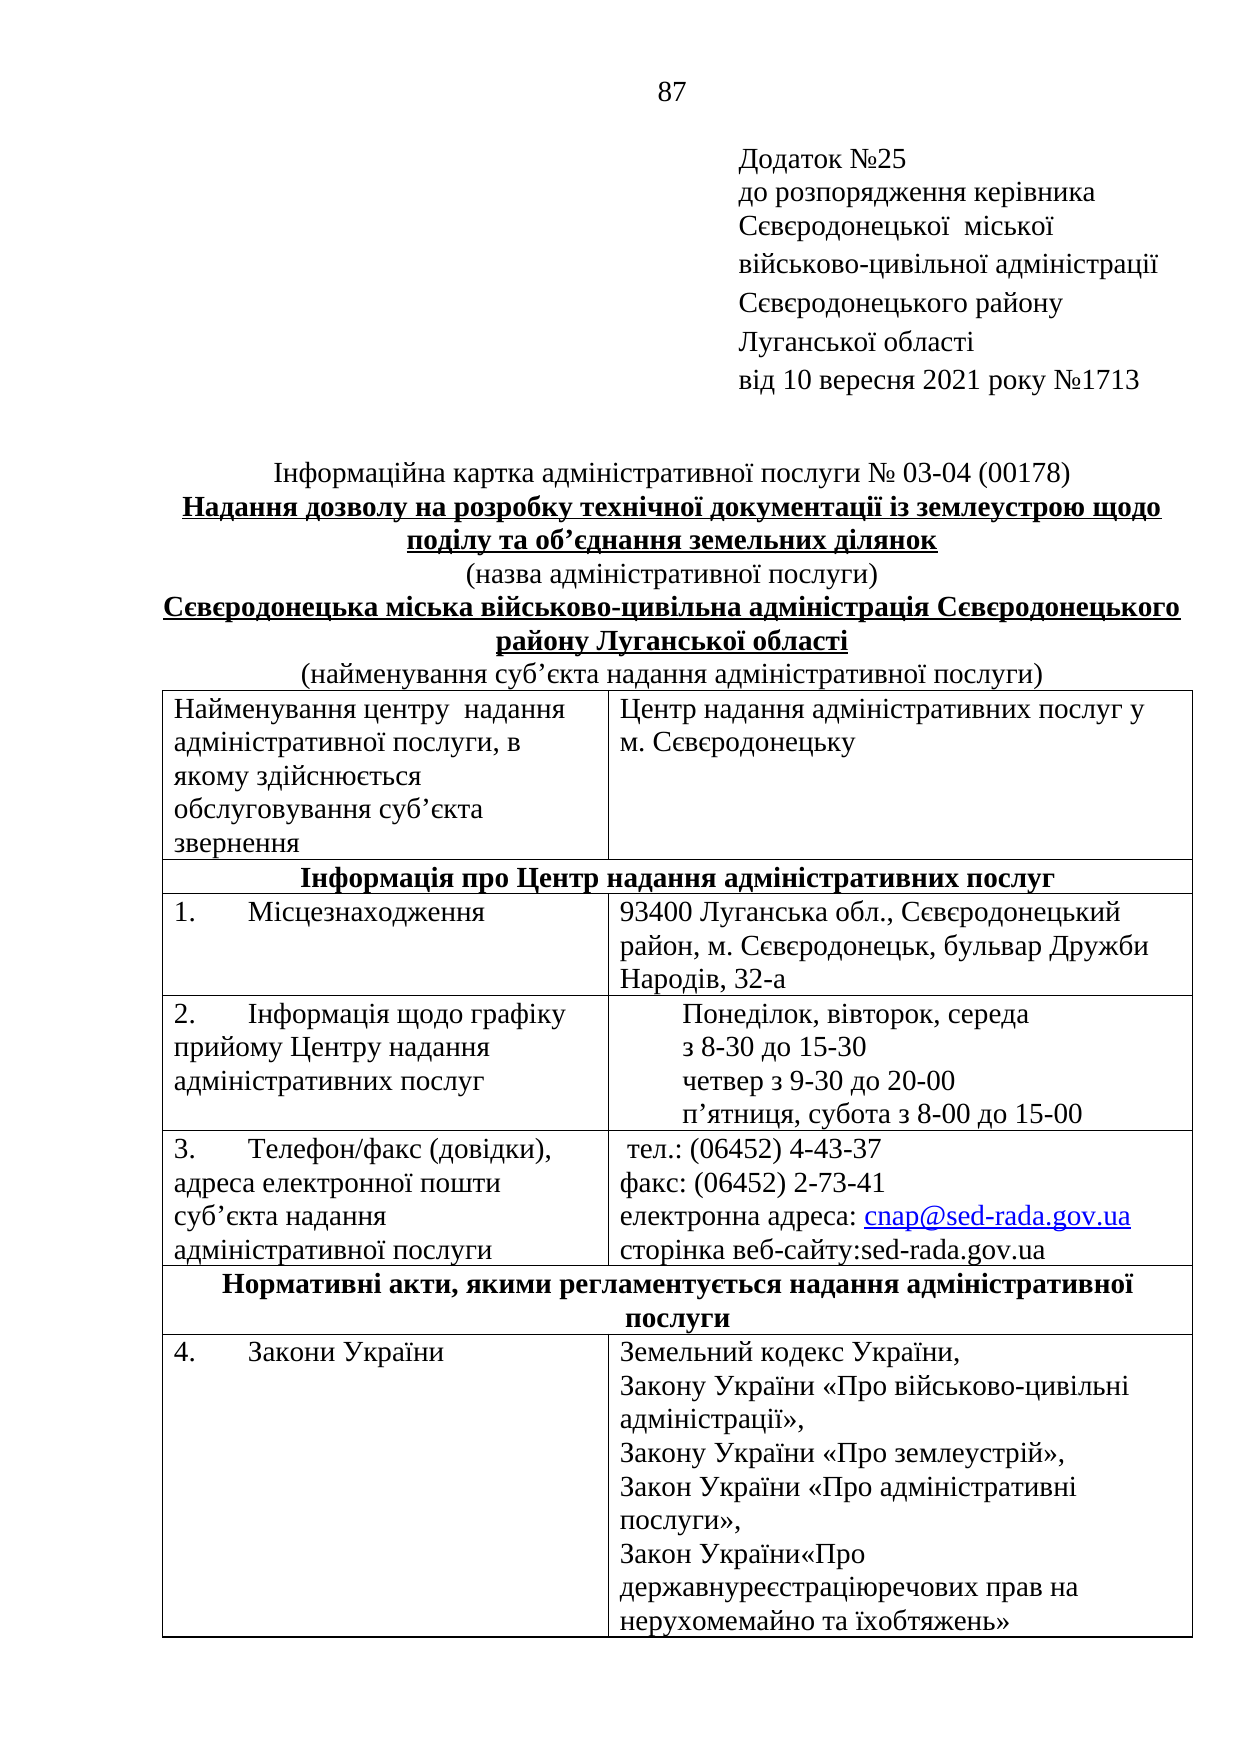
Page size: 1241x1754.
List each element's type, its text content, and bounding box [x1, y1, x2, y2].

text Надання дозволу на розробку технічної документації із землеустрою щодо поділу та об’єднання земельних ділянок [162, 489, 1181, 556]
text до розпорядження керівника [738, 174, 1181, 208]
table_cell 1. Місцезнаходження [163, 894, 608, 995]
table_cell Земельний кодекс України, Закону України «Про військово-цивільні адміністрації», Закону України «Про землеустрій», Закон України «Про адміністративні послуги», Закон України«Про державнуреєстраціюречових прав на нерухомемайно та їхобтяжень» [609, 1335, 1192, 1636]
text (найменування суб’єкта надання адміністративної послуги) [162, 656, 1181, 690]
table_header Центр надання адміністративних послуг у м. Сєвєродонецьку [609, 691, 1192, 859]
text Сєвєродонецька міська військово-цивільна адміністрація Сєвєродонецького району Луганської області [162, 589, 1181, 656]
text Інформаційна картка адміністративної послуги № 03-04 (00178) [162, 455, 1181, 489]
table_cell 4. Закони України [163, 1335, 608, 1636]
table_cell тел.: (06452) 4-43-37 факс: (06452) 2-73-41 електронна адреса: cnap@sed-rada.gov.ua сторінка веб-сайту:sed-rada.gov.ua [609, 1131, 1192, 1265]
table_header Найменування центру надання адміністративної послуги, в якому здійснюється обслуговування суб’єкта звернення [163, 691, 608, 859]
table_cell Нормативні акти, якими регламентується надання адміністративної послуги [163, 1266, 1192, 1333]
table_cell Понеділок, вівторок, середа з 8-30 до 15-30 четвер з 9-30 до 20-00 п’ятниця, субота з 8-00 до 15-00 [609, 996, 1192, 1130]
table_cell Інформація про Центр надання адміністративних послуг [163, 860, 1192, 893]
table_cell 2. Інформація щодо графіку прийому Центру надання адміністративних послуг [163, 996, 608, 1130]
text (назва адміністративної послуги) [162, 556, 1181, 589]
list Сєвєродонецької міської військово-цивільної адміністрації Сєвєродонецького району Луганської області [738, 208, 1181, 357]
table_cell 93400 Луганська обл., Сєвєродонецький район, м. Сєвєродонецьк, бульвар Дружби Народів, 32-а [609, 894, 1192, 995]
list від 10 вересня 2021 року №1713 [738, 362, 1181, 396]
table_cell 3. Телефон/факс (довідки), адреса електронної пошти суб’єкта надання адміністративної послуги [163, 1131, 608, 1265]
text Додаток №25 [738, 141, 1181, 174]
